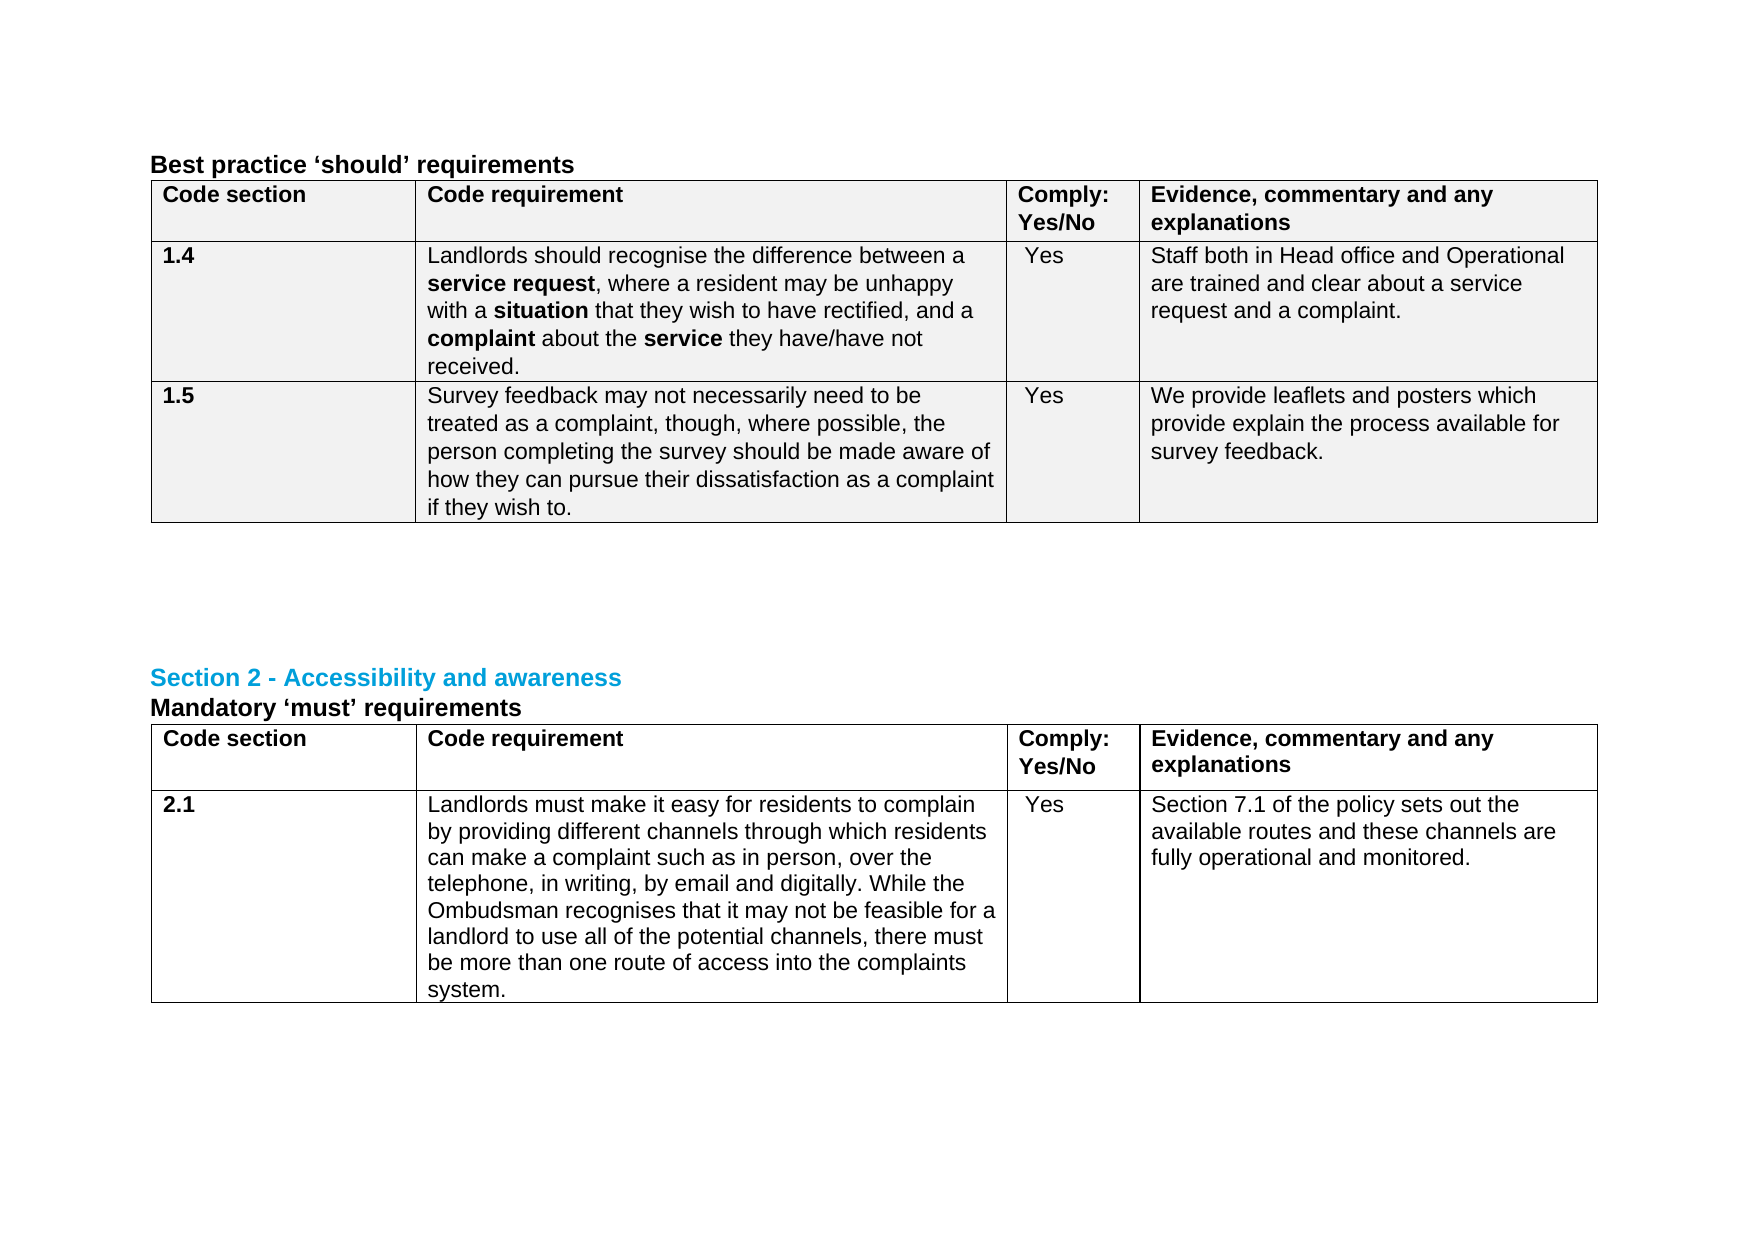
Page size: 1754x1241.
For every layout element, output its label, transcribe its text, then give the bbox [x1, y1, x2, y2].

table_cell Staff both in Head office and Operational are trained and clear about a service request and a complaint. [1140, 242, 1597, 381]
table_cell Yes [1008, 791, 1139, 1002]
table_header Code section [152, 181, 415, 241]
table_header Code requirement [417, 725, 1007, 790]
table_header Comply: Yes/No [1008, 725, 1139, 790]
table_cell 1.4 [152, 242, 415, 381]
table_cell Yes [1007, 242, 1139, 381]
table_cell Survey feedback may not necessarily need to be treated as a complaint, though, where possible, the person completing the survey should be made aware of how they can pursue their dissatisfaction as a complaint if they wish to. [416, 382, 1006, 522]
table_cell Yes [1007, 382, 1139, 522]
subtitle Best practice ‘should’ requirements [150, 150, 1604, 179]
table_header Comply: Yes/No [1007, 181, 1139, 241]
table_cell Section 7.1 of the policy sets out the available routes and these channels are fully operational and monitored. [1141, 791, 1597, 1002]
table_header Code section [152, 725, 416, 790]
table_cell We provide leaflets and posters which provide explain the process available for survey feedback. [1140, 382, 1597, 522]
table_cell Landlords should recognise the difference between a service request, where a resident may be unhappy with a situation that they wish to have rectified, and a complaint about the service they have/have not received. [416, 242, 1006, 381]
subtitle Mandatory ‘must’ requirements [150, 693, 1604, 722]
table_cell 1.5 [152, 382, 415, 522]
table_cell 2.1 [152, 791, 416, 1002]
table_header Code requirement [416, 181, 1006, 241]
table_header Evidence, commentary and any explanations [1141, 725, 1597, 790]
table_header Evidence, commentary and any explanations [1140, 181, 1597, 241]
subtitle Section 2 - Accessibility and awareness [150, 663, 1604, 692]
table_cell Landlords must make it easy for residents to complain by providing different channels through which residents can make a complaint such as in person, over the telephone, in writing, by email and digitally. While the Ombudsman recognises that it may not be feasible for a landlord to use all of the potential channels, there must be more than one route of access into the complaints system. [417, 791, 1007, 1002]
